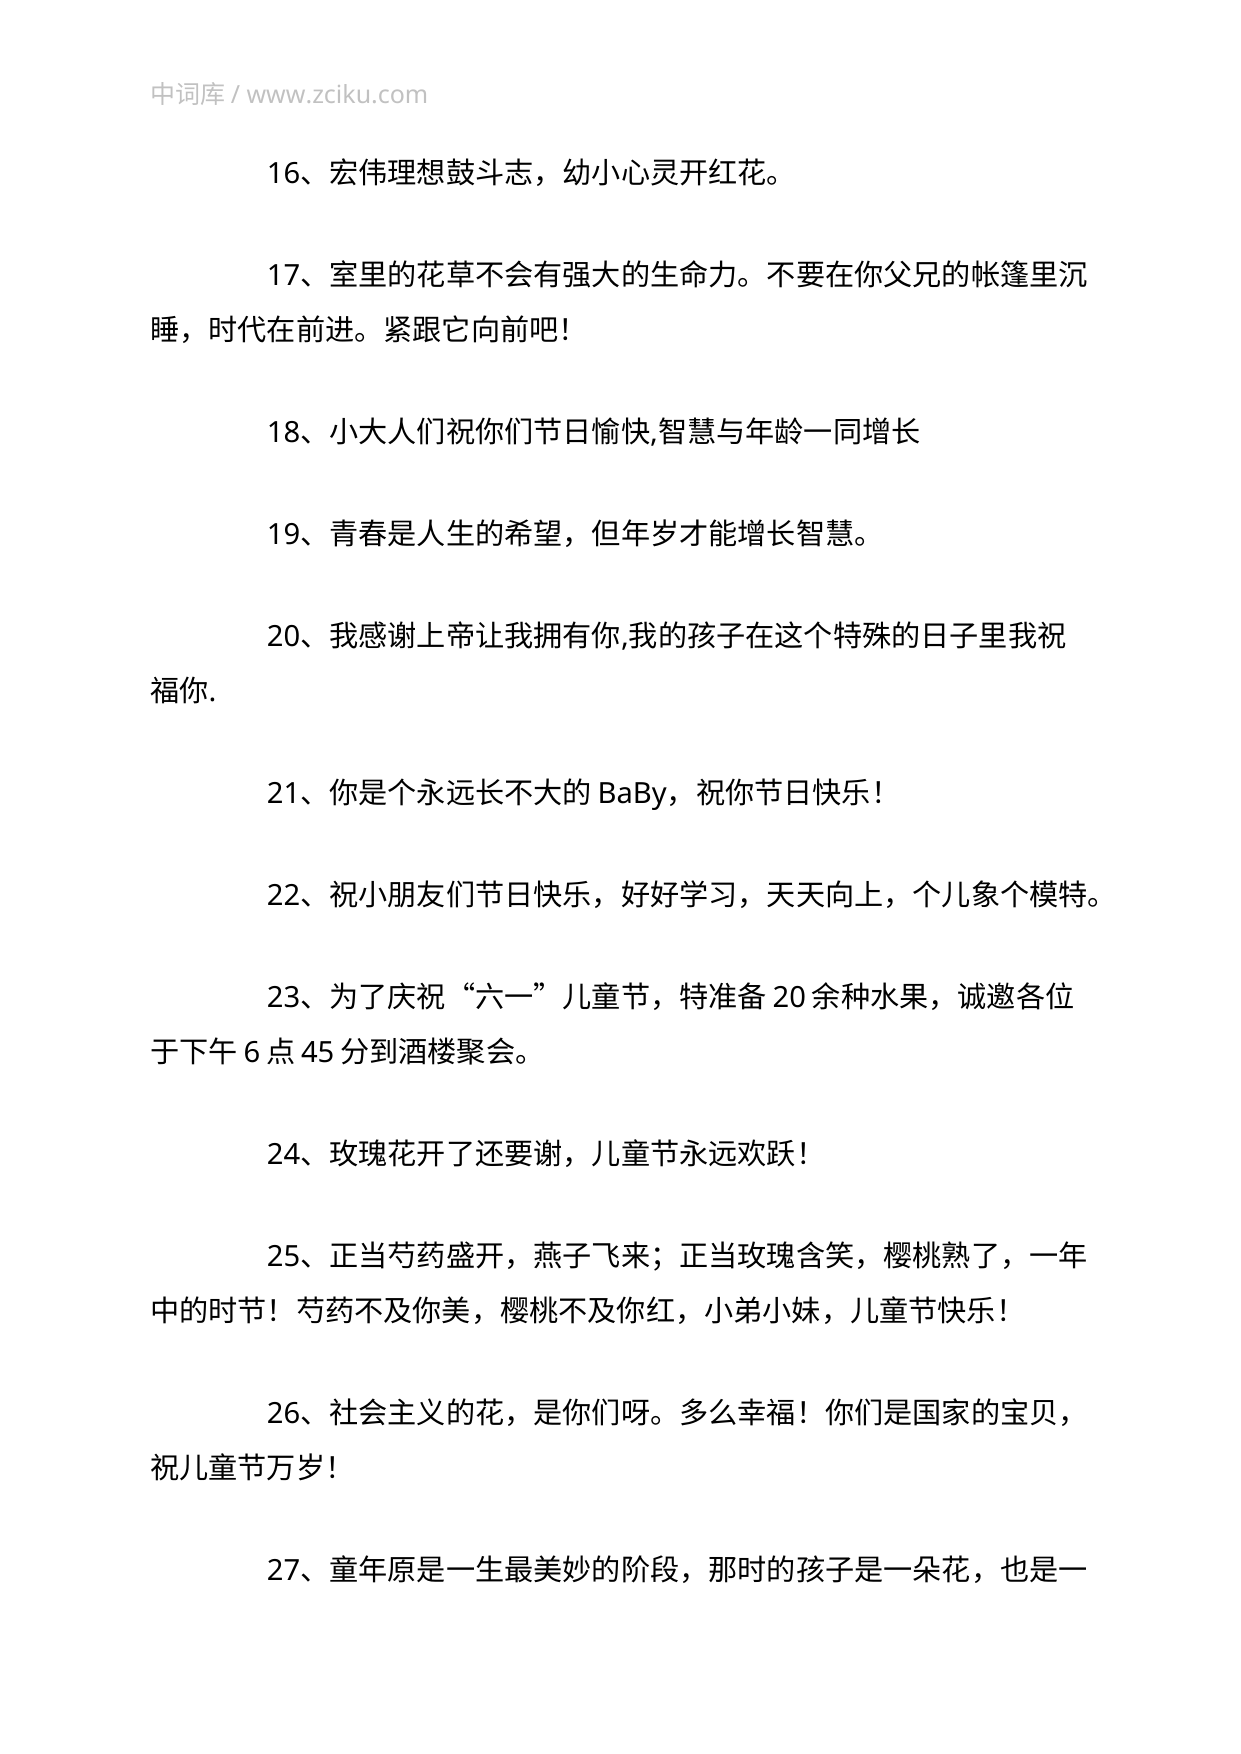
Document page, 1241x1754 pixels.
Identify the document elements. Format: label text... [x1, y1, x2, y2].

text 18、小大人们祝你们节日愉快,智慧与年龄一同增长 [150, 409, 1090, 451]
text 26、社会主义的花，是你们呀。多么幸福！你们是国家的宝贝，祝儿童节万岁！ [150, 1389, 1090, 1487]
text 24、玫瑰花开了还要谢，儿童节永远欢跃！ [150, 1131, 1090, 1173]
text 21、你是个永远长不大的BaBy，祝你节日快乐！ [150, 770, 1090, 812]
text 20、我感谢上帝让我拥有你,我的孩子在这个特殊的日子里我祝福你. [150, 613, 1090, 710]
text 23、为了庆祝“六一”儿童节，特准备20余种水果，诚邀各位于下午6点45分到酒楼聚会。 [150, 974, 1090, 1071]
text 17、室里的花草不会有强大的生命力。不要在你父兄的帐篷里沉睡，时代在前进。紧跟它向前吧！ [150, 252, 1090, 349]
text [150, 1546, 1090, 1588]
text 19、青春是人生的希望，但年岁才能增长智慧。 [150, 511, 1090, 553]
text 16、宏伟理想鼓斗志，幼小心灵开红花。 [150, 150, 1090, 192]
text 25、正当芍药盛开，燕子飞来；正当玫瑰含笑，樱桃熟了，一年中的时节！芍药不及你美，樱桃不及你红，小弟小妹，儿童节快乐！ [150, 1233, 1090, 1330]
text 22、祝小朋友们节日快乐，好好学习，天天向上，个儿象个模特。 [150, 872, 1090, 914]
